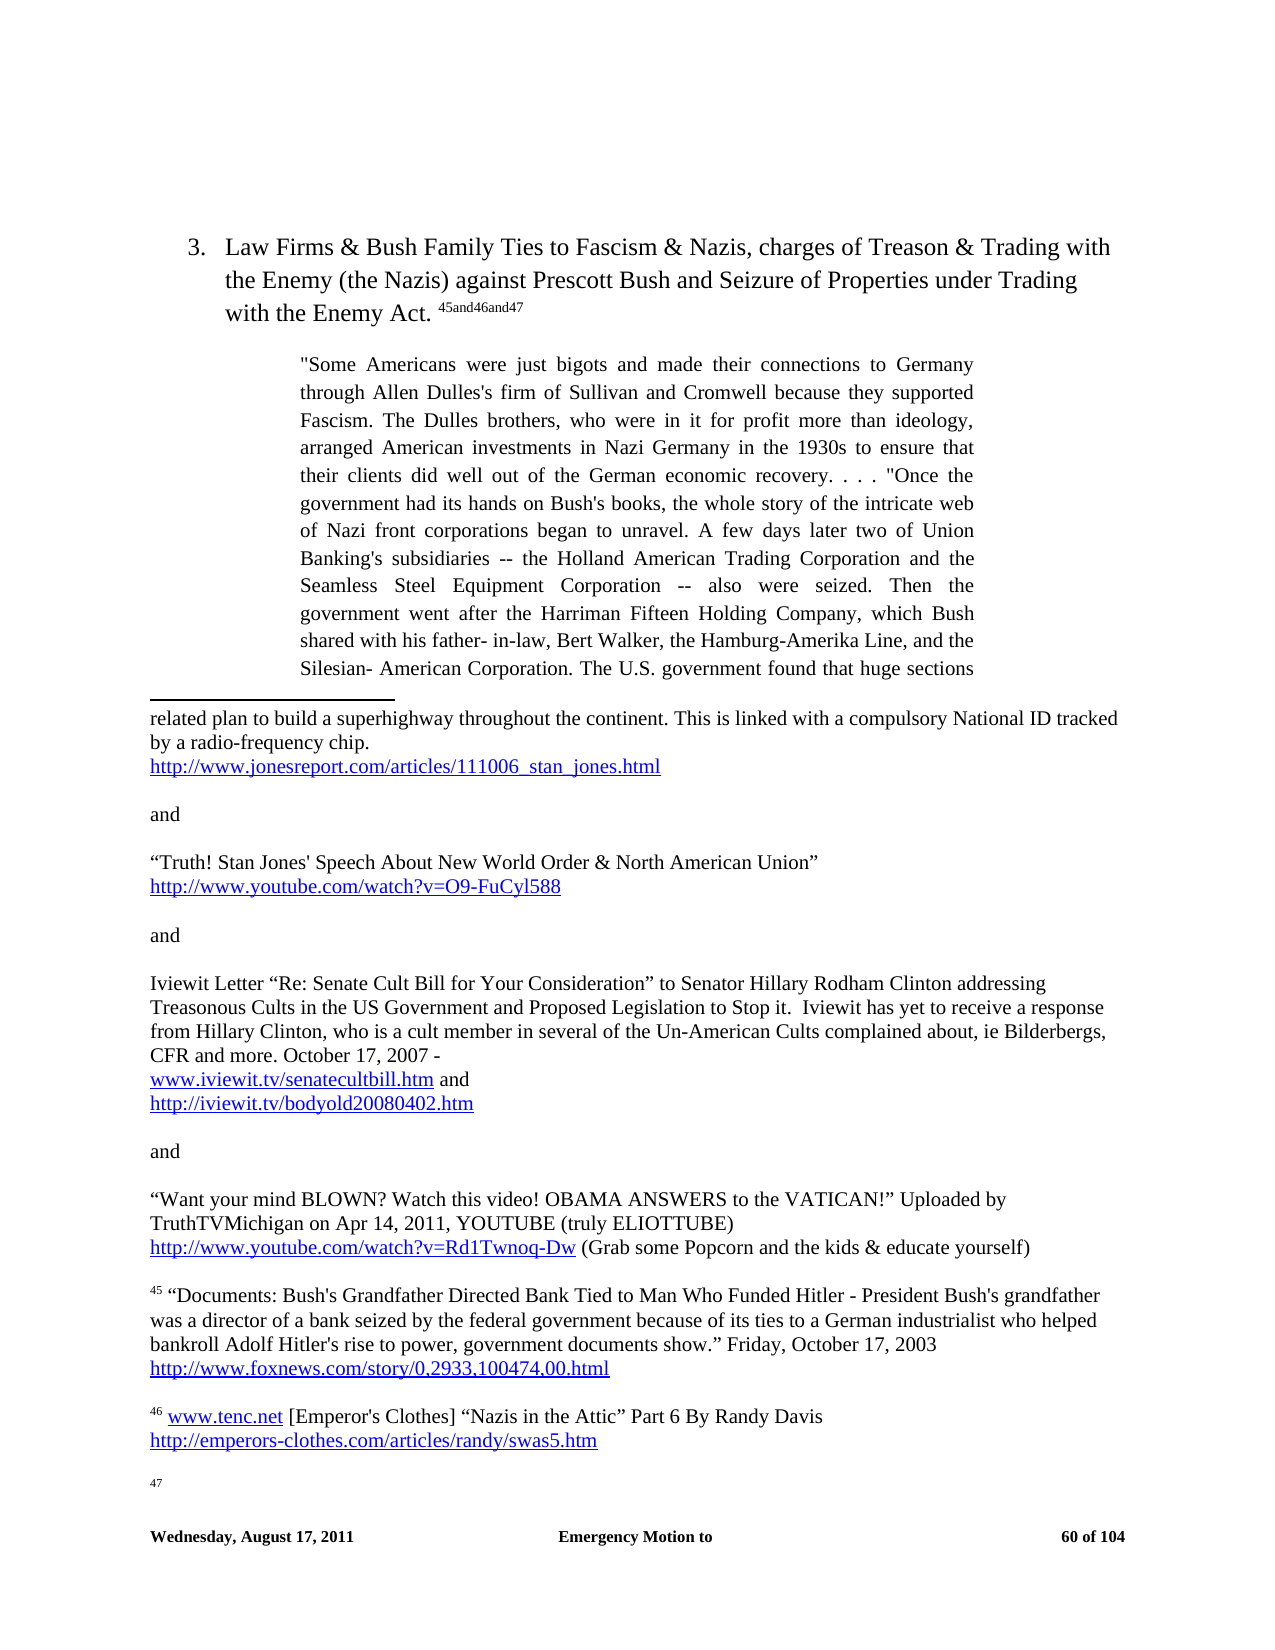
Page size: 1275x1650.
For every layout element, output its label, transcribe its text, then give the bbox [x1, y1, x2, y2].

list Law Firms & Bush Family Ties to Fascism & Nazis, charges of Treason & Trading with the Enemy (the Nazis) against Prescott Bush and Seizure of Properties under Trading with the Enemy Act. andand [187, 232, 1125, 327]
text "Some Americans were just bigots and made their connections to Germany through Allen Dulles's firm of Sullivan and Cromwell because they supported Fascism. The Dulles brothers, who were in it for profit more than ideology, arranged American investments in Nazi Germany in the 1930s to ensure that their clients did well out of the German economic recovery. . . . "Once the government had its hands on Bush's books, the whole story of the intricate web of Nazi front corporations began to unravel. A few days later two of Union Banking's subsidiaries -- the Holland American Trading Corporation and the Seamless Steel Equipment Corporation -- also were seized. Then the government went after the Harriman Fifteen Holding Company, which Bush shared with his father- in-law, Bert Walker, the Hamburg-Amerika Line, and the Silesian- American Corporation. The U.S. government found that huge sections of Prescott Bush's empire had been operated on behalf of Nazi Germany and had greatly assisted the German war effort." (1) [300, 352, 975, 680]
